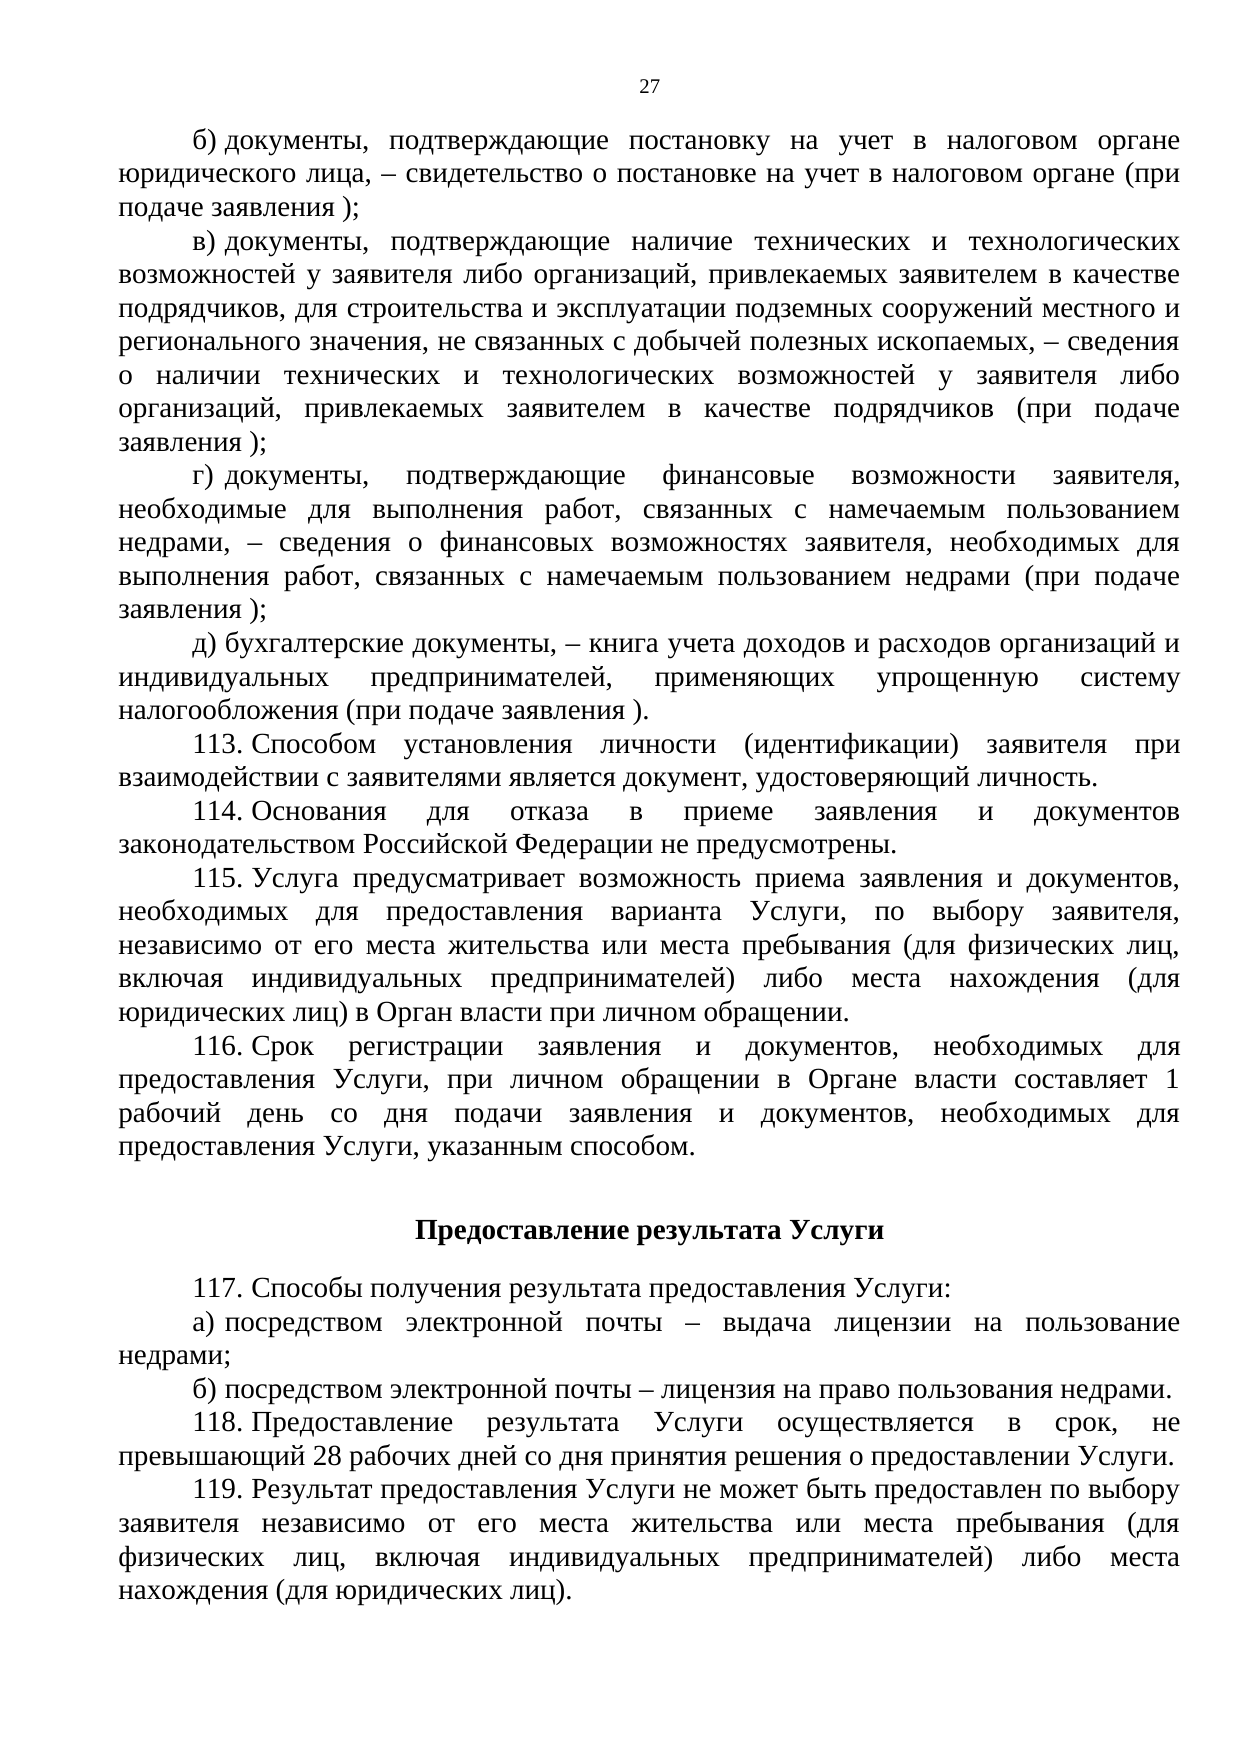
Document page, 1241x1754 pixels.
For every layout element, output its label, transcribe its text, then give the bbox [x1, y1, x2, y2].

text Предоставление результата Услуги [118, 1212, 1181, 1245]
list Способом установления личности (идентификации) заявителя при взаимодействии с заявителями является документ, удостоверяющий личность. [118, 726, 1181, 793]
list Результат предоставления Услуги не может быть предоставлен по выбору заявителя независимо от его места жительства или места пребывания (для физических лиц, включая индивидуальных предпринимателей) либо места нахождения (для юридических лиц). [118, 1472, 1181, 1606]
list бухгалтерские документы, – книга учета доходов и расходов организаций и индивидуальных предпринимателей, применяющих упрощенную систему налогообложения (при подаче заявления ). [118, 625, 1181, 726]
list посредством электронной почты – лицензия на право пользования недрами. [118, 1371, 1181, 1404]
list Услуга предусматривает возможность приема заявления и документов, необходимых для предоставления варианта Услуги, по выбору заявителя, независимо от его места жительства или места пребывания (для физических лиц, включая индивидуальных предпринимателей) либо места нахождения (для юридических лиц) в Орган власти при личном обращении. [118, 860, 1181, 1028]
list Основания для отказа в приеме заявления и документов законодательством Российской Федерации не предусмотрены. [118, 793, 1181, 860]
list документы, подтверждающие финансовые возможности заявителя, необходимые для выполнения работ, связанных с намечаемым пользованием недрами, – сведения о финансовых возможностях заявителя, необходимых для выполнения работ, связанных с намечаемым пользованием недрами (при подаче заявления ); [118, 457, 1181, 625]
list Срок регистрации заявления и документов, необходимых для предоставления Услуги, при личном обращении в Органе власти составляет 1 рабочий день со дня подачи заявления и документов, необходимых для предоставления Услуги, указанным способом. [118, 1028, 1181, 1162]
list посредством электронной почты – выдача лицензии на пользование недрами; [118, 1304, 1181, 1371]
list документы, подтверждающие постановку на учет в налоговом органе юридического лица, – свидетельство о постановке на учет в налоговом органе (при подаче заявления ); [118, 122, 1181, 223]
list Предоставление результата Услуги осуществляется в срок, не превышающий 28 рабочих дней со дня принятия решения о предоставлении Услуги. [118, 1404, 1181, 1472]
list документы, подтверждающие наличие технических и технологических возможностей у заявителя либо организаций, привлекаемых заявителем в качестве подрядчиков, для строительства и эксплуатации подземных сооружений местного и регионального значения, не связанных с добычей полезных ископаемых, – сведения о наличии технических и технологических возможностей у заявителя либо организаций, привлекаемых заявителем в качестве подрядчиков (при подаче заявления ); [118, 223, 1181, 457]
list Способы получения результата предоставления Услуги: [118, 1270, 1181, 1304]
